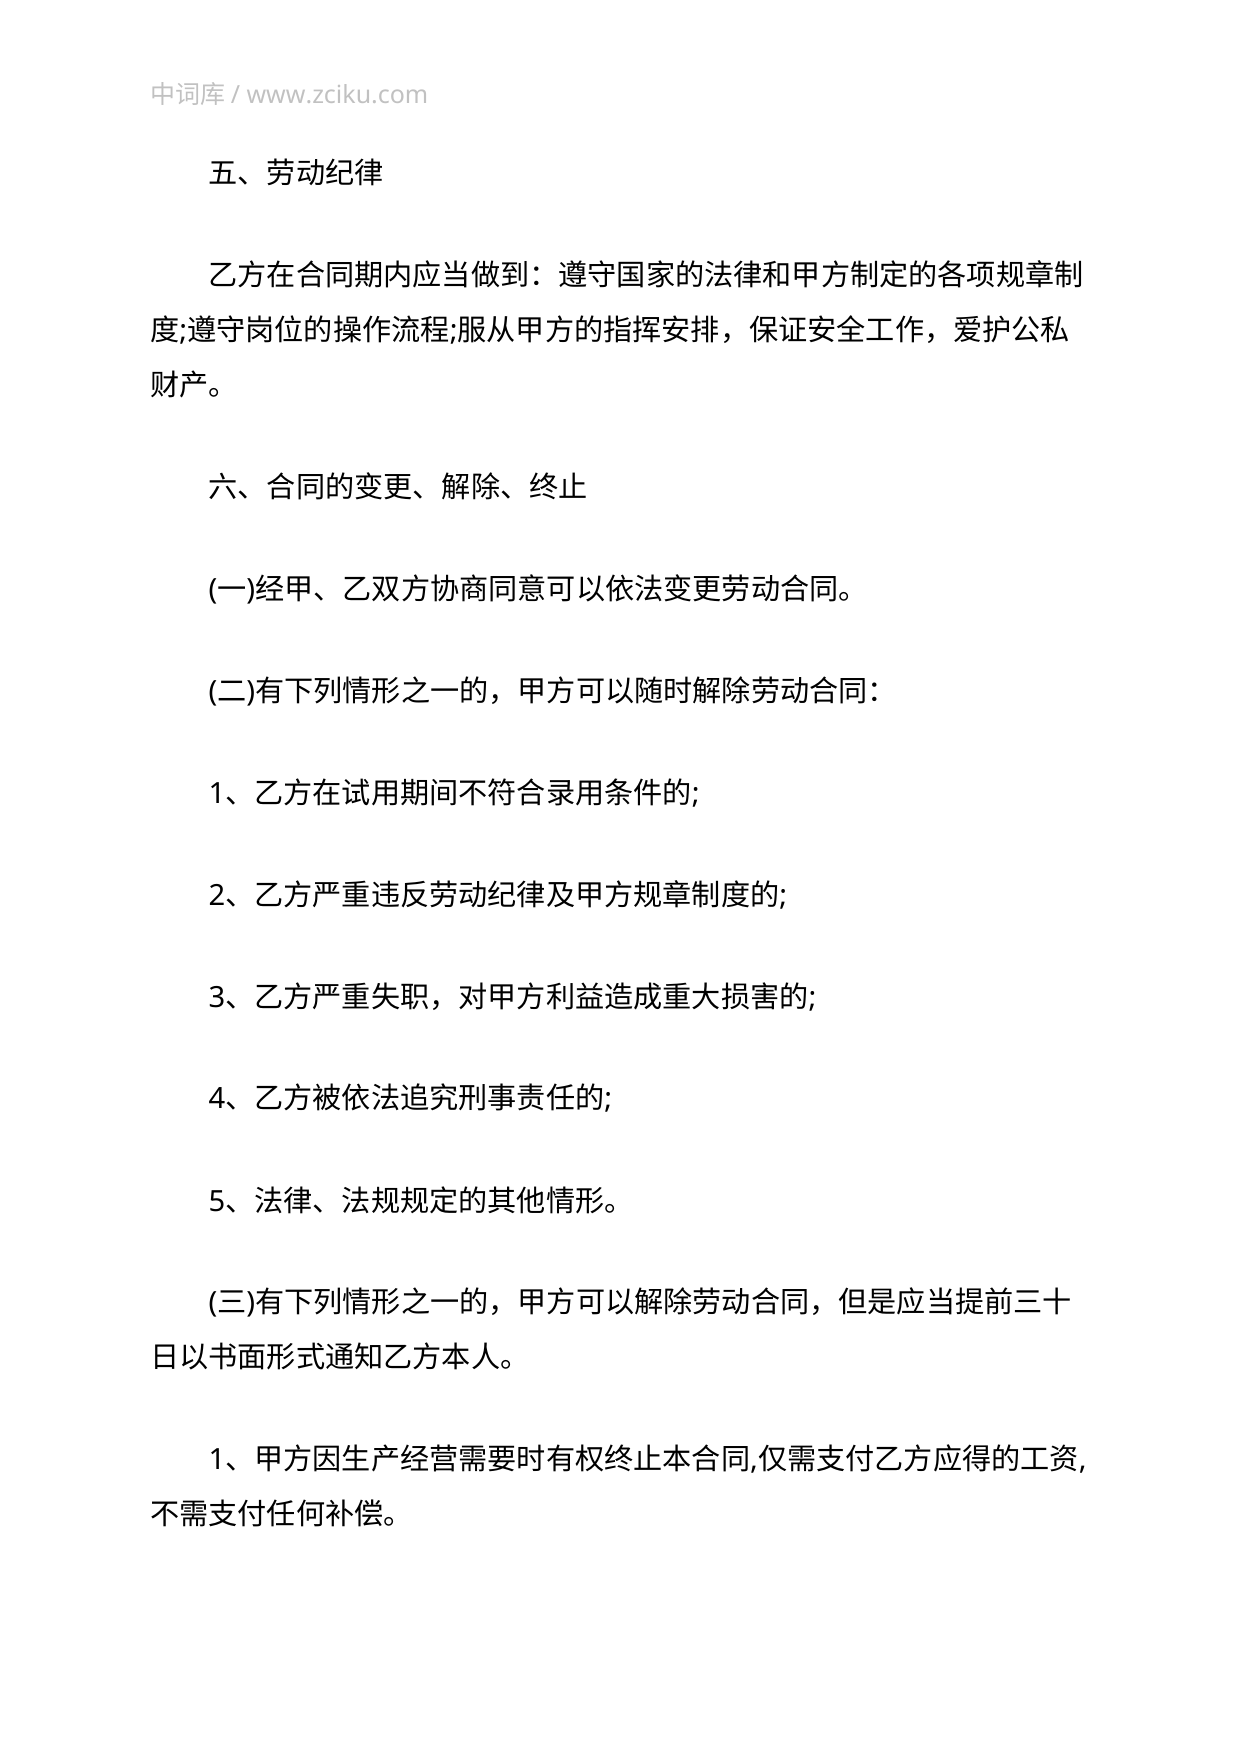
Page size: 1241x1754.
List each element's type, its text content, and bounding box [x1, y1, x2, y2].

text 2、乙方严重违反劳动纪律及甲方规章制度的; [150, 871, 1090, 913]
text 五、劳动纪律 [150, 150, 1090, 192]
text 1、甲方因生产经营需要时有权终止本合同,仅需支付乙方应得的工资,不需支付任何补偿。 [150, 1436, 1090, 1533]
text 4、乙方被依法追究刑事责任的; [150, 1075, 1090, 1117]
text 六、合同的变更、解除、终止 [150, 463, 1090, 506]
text (一)经甲、乙双方协商同意可以依法变更劳动合同。 [150, 565, 1090, 608]
text 5、法律、法规规定的其他情形。 [150, 1177, 1090, 1219]
text 3、乙方严重失职，对甲方利益造成重大损害的; [150, 973, 1090, 1016]
text (三)有下列情形之一的，甲方可以解除劳动合同，但是应当提前三十日以书面形式通知乙方本人。 [150, 1279, 1090, 1376]
text (二)有下列情形之一的，甲方可以随时解除劳动合同： [150, 667, 1090, 709]
text 1、乙方在试用期间不符合录用条件的; [150, 769, 1090, 812]
text 乙方在合同期内应当做到：遵守国家的法律和甲方制定的各项规章制度;遵守岗位的操作流程;服从甲方的指挥安排，保证安全工作，爱护公私财产。 [150, 252, 1090, 404]
